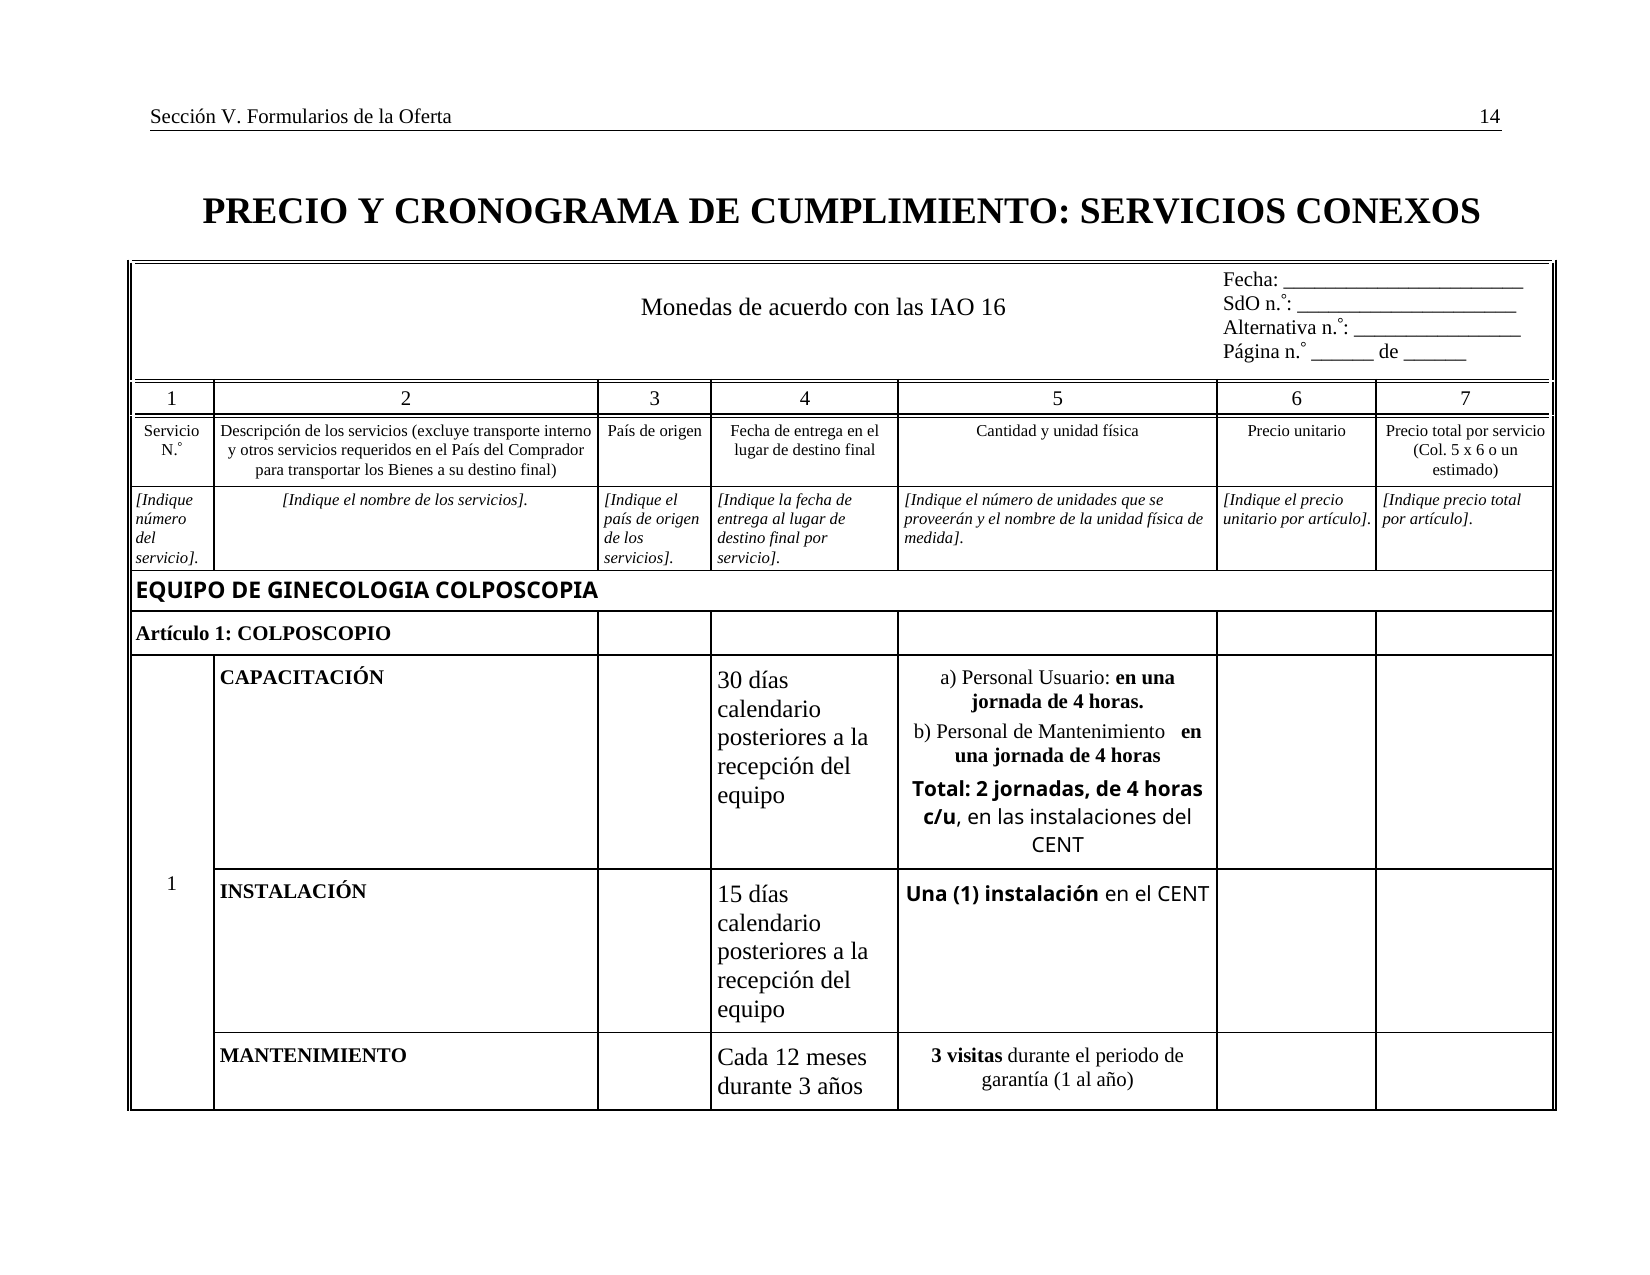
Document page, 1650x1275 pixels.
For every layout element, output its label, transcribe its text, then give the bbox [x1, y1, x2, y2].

table_cell Fecha: _______________________ SdO n.°: _____________________ Alternativa n.°: ________________ Página n.° ______ de ______ [1217, 260, 1554, 379]
table_cell [1218, 612, 1375, 654]
table_cell [599, 1033, 710, 1109]
table_cell 7 [1377, 379, 1554, 413]
table_cell INSTALACIÓN [215, 870, 597, 1032]
table_cell [899, 612, 1216, 654]
table_cell Una (1) instalación en el CENT [899, 870, 1216, 1032]
table_cell [Indique el número de unidades que se proveerán y el nombre de la unidad física de medida]. [899, 487, 1216, 569]
table_cell [1218, 870, 1375, 1032]
table_cell País de origen [599, 418, 710, 486]
table_cell [Indique el precio unitario por artículo]. [1218, 487, 1375, 569]
table_cell MANTENIMIENTO [215, 1033, 597, 1109]
table_cell [1218, 1033, 1375, 1109]
table_cell Cantidad y unidad física [899, 418, 1216, 486]
table_cell Servicio N.° [129, 413, 213, 486]
table_cell 4 [712, 383, 897, 413]
table_cell [1377, 656, 1552, 868]
table_cell [Indique número del servicio]. [132, 487, 213, 569]
table_cell 5 [899, 383, 1216, 413]
table_cell Monedas de acuerdo con las IAO 16 [429, 264, 1217, 379]
table_cell [Indique el nombre de los servicios]. [215, 487, 597, 569]
table_cell 6 [1218, 383, 1375, 413]
table_cell Fecha de entrega en el lugar de destino final [712, 418, 897, 486]
table_cell EQUIPO DE GINECOLOGIA COLPOSCOPIA [132, 571, 1552, 610]
table_cell Precio total por servicio (Col. 5 x 6 o un estimado) [1377, 413, 1554, 486]
table_cell [Indique la fecha de entrega al lugar de destino final por servicio]. [712, 487, 897, 569]
table_cell [599, 870, 710, 1032]
table_cell Artículo 1: COLPOSCOPIO [132, 612, 597, 654]
table_cell [599, 612, 710, 654]
table_cell 2 [215, 383, 597, 413]
table_cell [129, 260, 429, 379]
table_header PRECIO Y CRONOGRAMA DE CUMPLIMIENTO: SERVICIOS CONEXOS [129, 161, 1554, 259]
table_cell Cada 12 meses durante 3 años [712, 1033, 897, 1109]
table_cell [1377, 1033, 1552, 1109]
table_cell 1 [132, 656, 213, 1109]
table_cell [Indique el país de origen de los servicios]. [599, 487, 710, 569]
table_cell Precio unitario [1218, 418, 1375, 486]
table_cell 3 [599, 383, 710, 413]
table_cell [1377, 870, 1552, 1032]
table_cell CAPACITACIÓN [215, 656, 597, 868]
table_cell [1377, 612, 1552, 654]
table_cell a) Personal Usuario: en una jornada de 4 horas. b) Personal de Mantenimiento en una jornada de 4 horas Total: 2 jornadas, de 4 horas c/u, en las instalaciones del CENT [899, 656, 1216, 868]
table_cell [599, 656, 710, 868]
table_cell Descripción de los servicios (excluye transporte interno y otros servicios requeridos en el País del Comprador para transportar los Bienes a su destino final) [215, 418, 597, 486]
table_cell [712, 612, 897, 654]
table_cell 1 [129, 379, 213, 413]
table_cell [1218, 656, 1375, 868]
table_cell 30 días calendario posteriores a la recepción del equipo [712, 656, 897, 868]
table_cell 3 visitas durante el periodo de garantía (1 al año) [899, 1033, 1216, 1109]
table_cell [Indique precio total por artículo]. [1377, 487, 1552, 569]
table_cell 15 días calendario posteriores a la recepción del equipo [712, 870, 897, 1032]
